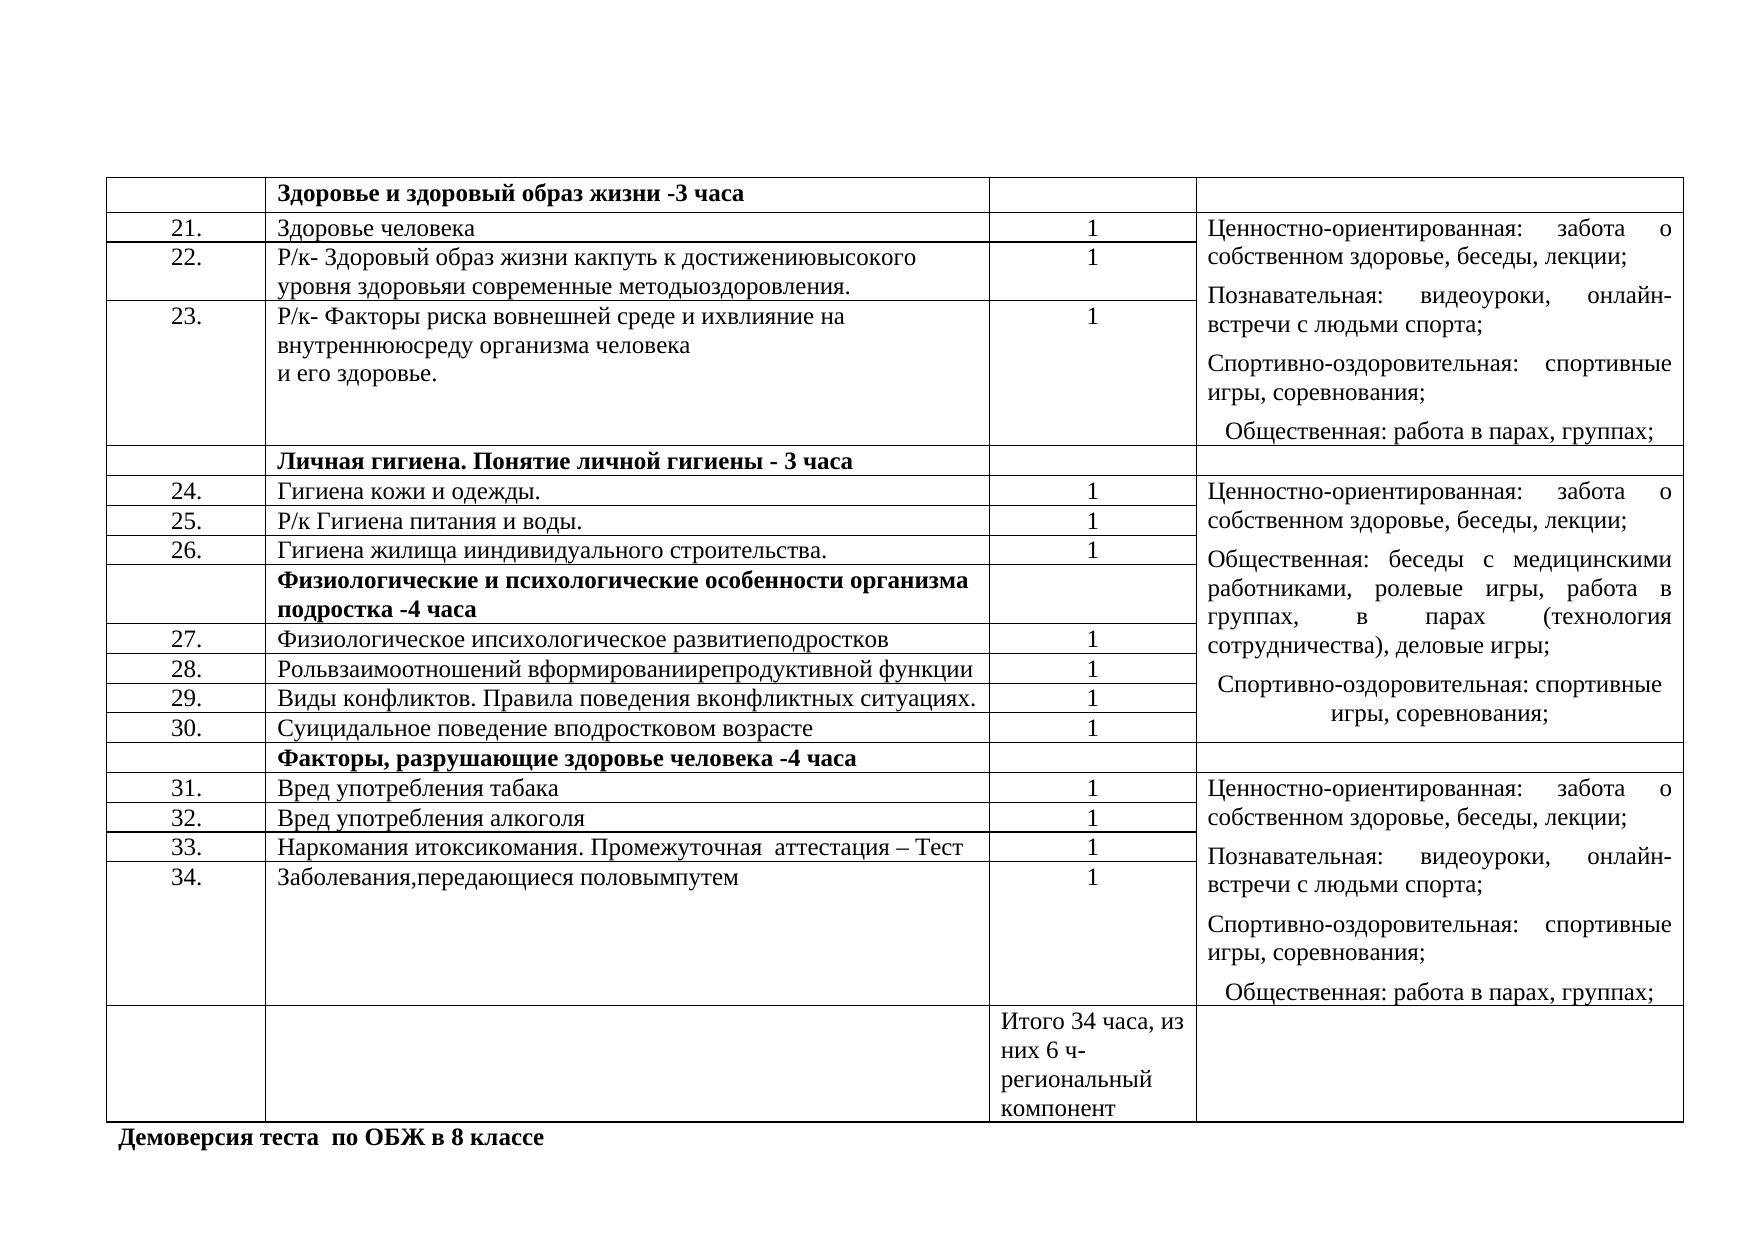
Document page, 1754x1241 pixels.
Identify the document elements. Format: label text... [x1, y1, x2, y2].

table_cell Личная гигиена. Понятие личной гигиены - 3 часа [266, 446, 989, 475]
table_cell 25. [107, 506, 265, 534]
table_cell 24. [107, 476, 265, 505]
table_cell Факторы, разрушающие здоровье человека -4 часа [266, 743, 989, 772]
table_cell Наркомания итоксикомания. Промежуточная аттестация – Тест [266, 833, 989, 861]
table_cell Р/к- Здоровый образ жизни какпуть к достижениювысокого уровня здоровьяи современные методыоздоровления. [266, 243, 989, 300]
table_cell Итого 34 часа, из них 6 ч- региональный компонент [990, 1006, 1196, 1121]
table_cell Физиологические и психологические особенности организма подростка -4 часа [266, 565, 989, 623]
table_cell [107, 178, 265, 212]
table_cell 30. [107, 713, 265, 742]
table_cell [990, 178, 1196, 212]
table_cell 1 [990, 624, 1196, 653]
table_cell Р/к Гигиена питания и воды. [266, 506, 989, 534]
table_cell 1 [990, 773, 1196, 802]
table_cell Виды конфликтов. Правила поведения вконфликтных ситуациях. [266, 684, 989, 712]
text Демоверсия теста по ОБЖ в 8 классе [118, 1123, 1636, 1151]
table_cell 1 [990, 684, 1196, 712]
table_cell Заболевания,передающиеся половымпутем [266, 862, 989, 1005]
table_cell Вред употребления табака [266, 773, 989, 802]
table_cell 1 [990, 862, 1196, 1005]
table_cell 22. [107, 243, 265, 300]
table_cell 1 [990, 506, 1196, 534]
table_cell Здоровье человека [266, 213, 989, 241]
table_cell 26. [107, 536, 265, 564]
table_cell 33. [107, 833, 265, 861]
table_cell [1197, 213, 1683, 445]
table_cell 1 [990, 833, 1196, 861]
table_cell 1 [990, 713, 1196, 742]
table_cell 1 [990, 243, 1196, 300]
table_cell 32. [107, 803, 265, 831]
table_cell 1 [990, 301, 1196, 445]
table_cell Р/к- Факторы риска вовнешней среде и ихвлияние на внутреннююсреду организма человека и его здоровье. [266, 301, 989, 445]
table_cell [107, 1006, 265, 1121]
table_cell [1197, 446, 1683, 475]
table_cell Физиологическое ипсихологическое развитиеподростков [266, 624, 989, 653]
table_cell Вред употребления алкоголя [266, 803, 989, 831]
table_cell [1197, 178, 1683, 212]
table_cell 29. [107, 684, 265, 712]
table_cell 27. [107, 624, 265, 653]
table_cell [107, 446, 265, 475]
table_cell [107, 743, 265, 772]
table_cell [990, 446, 1196, 475]
table_cell 1 [990, 213, 1196, 241]
table_cell [107, 565, 265, 623]
table_cell Гигиена жилища ииндивидуального строительства. [266, 536, 989, 564]
table_cell 34. [107, 862, 265, 1005]
table_cell Здоровье и здоровый образ жизни -3 часа [266, 178, 989, 212]
table_cell [990, 565, 1196, 623]
table_cell [990, 743, 1196, 772]
table_cell 1 [990, 654, 1196, 682]
table_cell [1197, 743, 1683, 772]
table_cell 1 [990, 803, 1196, 831]
table_cell 1 [990, 476, 1196, 505]
table_cell Суицидальное поведение вподростковом возрасте [266, 713, 989, 742]
table_cell 28. [107, 654, 265, 682]
table_cell 23. [107, 301, 265, 445]
table_cell Рольвзаимоотношений вформированиирепродуктивной функции [266, 654, 989, 682]
table_cell Гигиена кожи и одежды. [266, 476, 989, 505]
table_cell [1197, 1006, 1683, 1121]
table_cell Ценностно-ориентированная: забота о собственном здоровье, беседы, лекции; Общественная: беседы с медицинскими работниками, ролевые игры, работа в группах, в парах (технология сотрудничества), деловые игры; Спортивно-оздоровительная: спортивные игры, соревнования; [1197, 476, 1683, 742]
table_cell 21. [107, 213, 265, 241]
table_cell 31. [107, 773, 265, 802]
table_cell [266, 1006, 989, 1121]
table_cell 1 [990, 536, 1196, 564]
